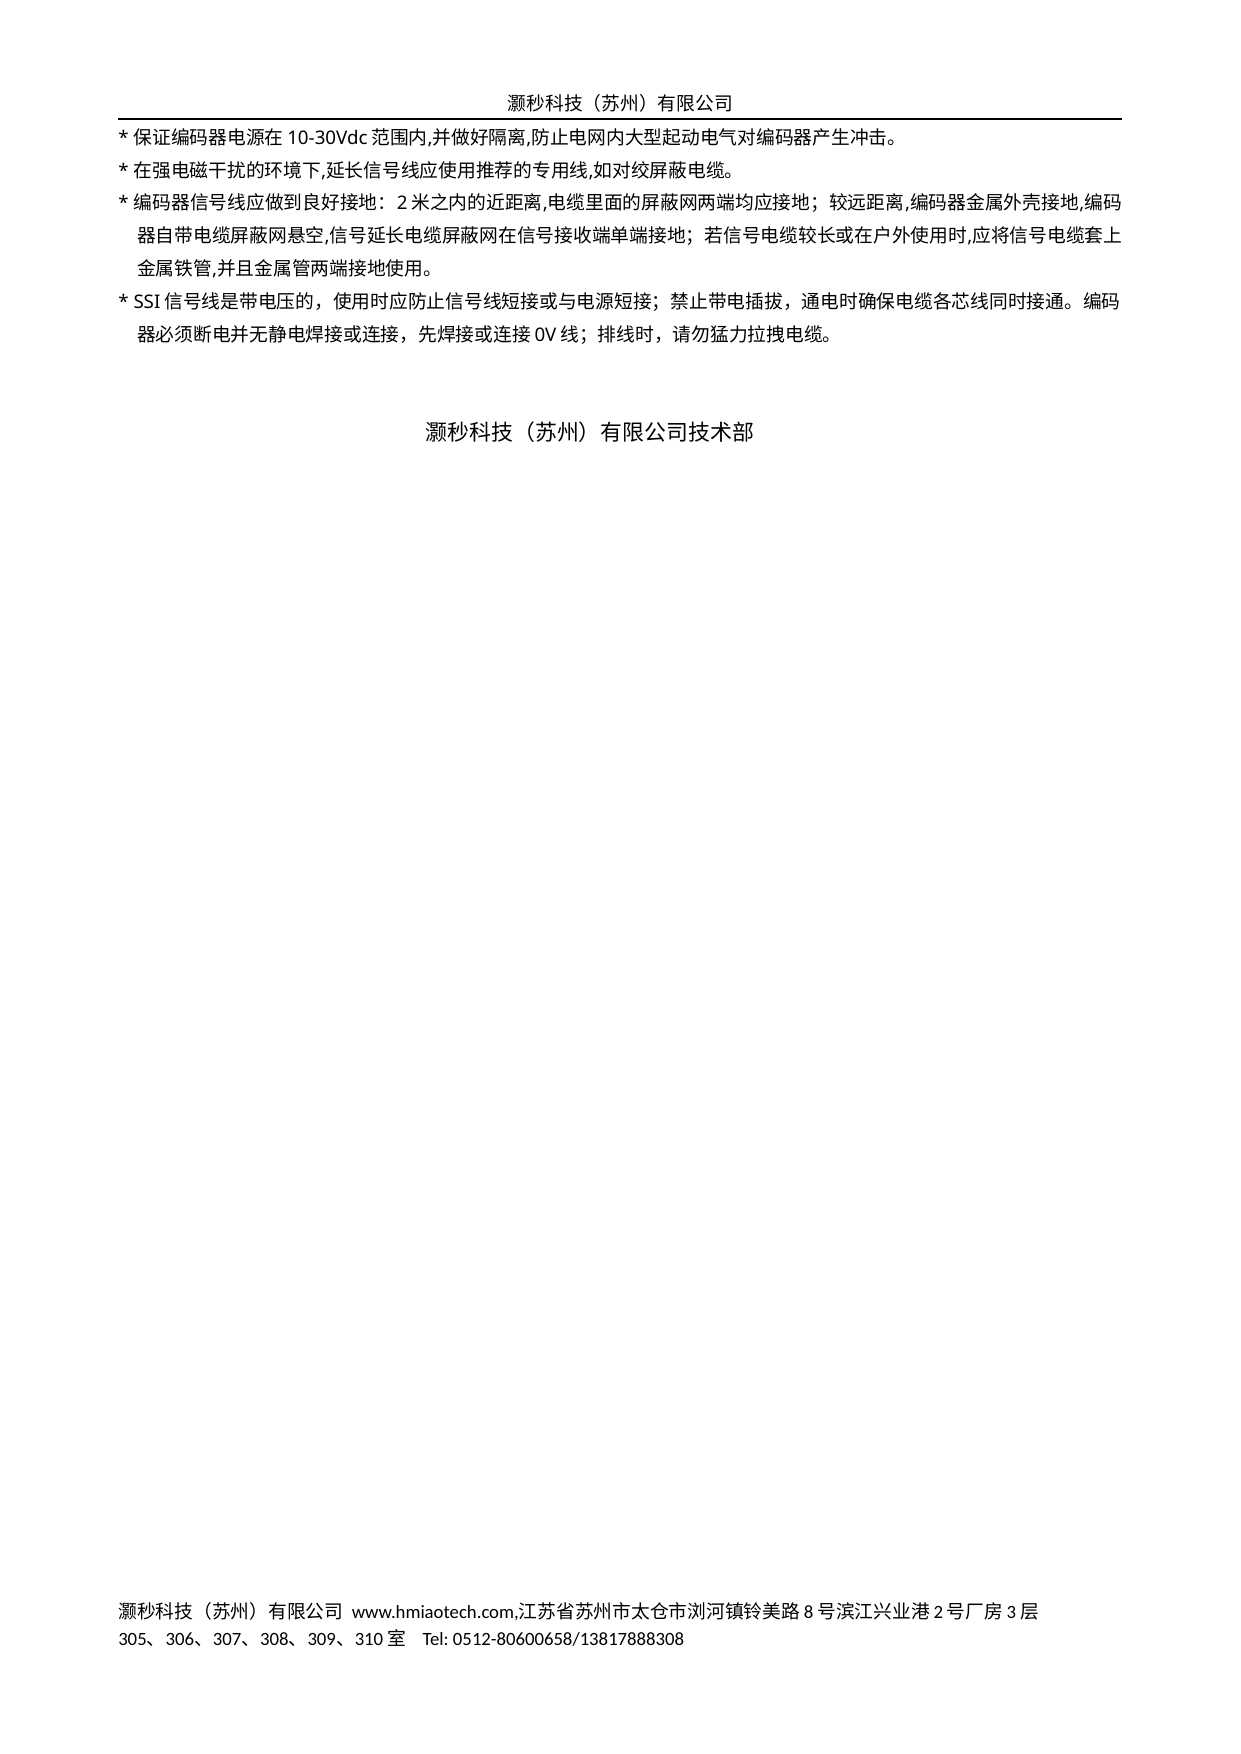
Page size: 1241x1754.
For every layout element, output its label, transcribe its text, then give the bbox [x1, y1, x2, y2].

text * 编码器信号线应做到良好接地：2米之内的近距离,电缆里面的屏蔽网两端均应接地；较远距离,编码器金属外壳接地,编码器自带电缆屏蔽网悬空,信号延长电缆屏蔽网在信号接收端单端接地；若信号电缆较长或在户外使用时,应将信号电缆套上金属铁管,并且金属管两端接地使用。 [118, 185, 1122, 284]
text * 保证编码器电源在10-30Vdc范围内,并做好隔离,防止电网内大型起动电气对编码器产生冲击。 [118, 120, 1122, 152]
text 灏秒科技（苏州）有限公司技术部 [118, 415, 1122, 448]
text * SSI信号线是带电压的，使用时应防止信号线短接或与电源短接；禁止带电插拔，通电时确保电缆各芯线同时接通。编码器必须断电并无静电焊接或连接，先焊接或连接0V线；排线时，请勿猛力拉拽电缆。 [118, 284, 1122, 349]
text * 在强电磁干扰的环境下,延长信号线应使用推荐的专用线,如对绞屏蔽电缆。 [118, 152, 1122, 185]
